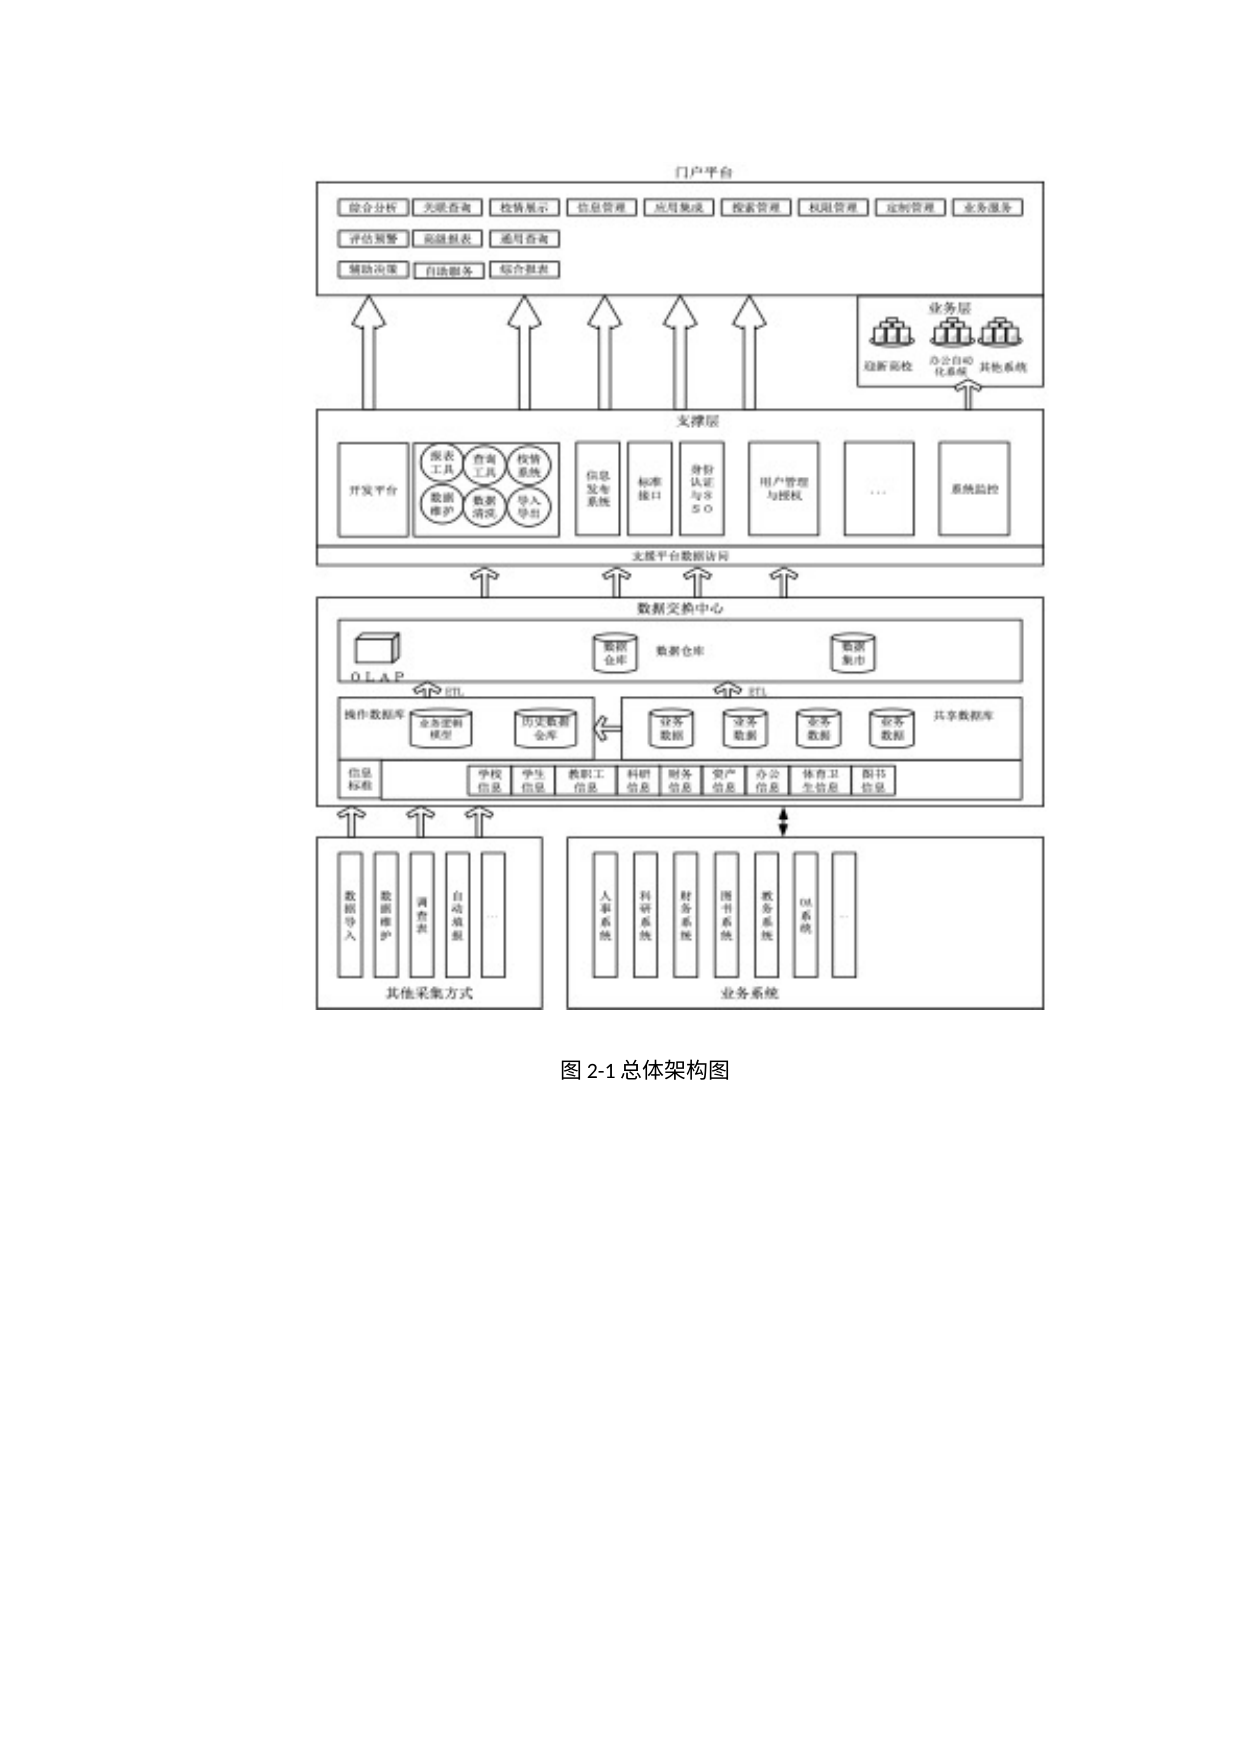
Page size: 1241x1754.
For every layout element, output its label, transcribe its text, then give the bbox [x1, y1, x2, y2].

text 图2-1 总体架构图 [187, 1053, 1053, 1085]
picture [281, 162, 1097, 1010]
